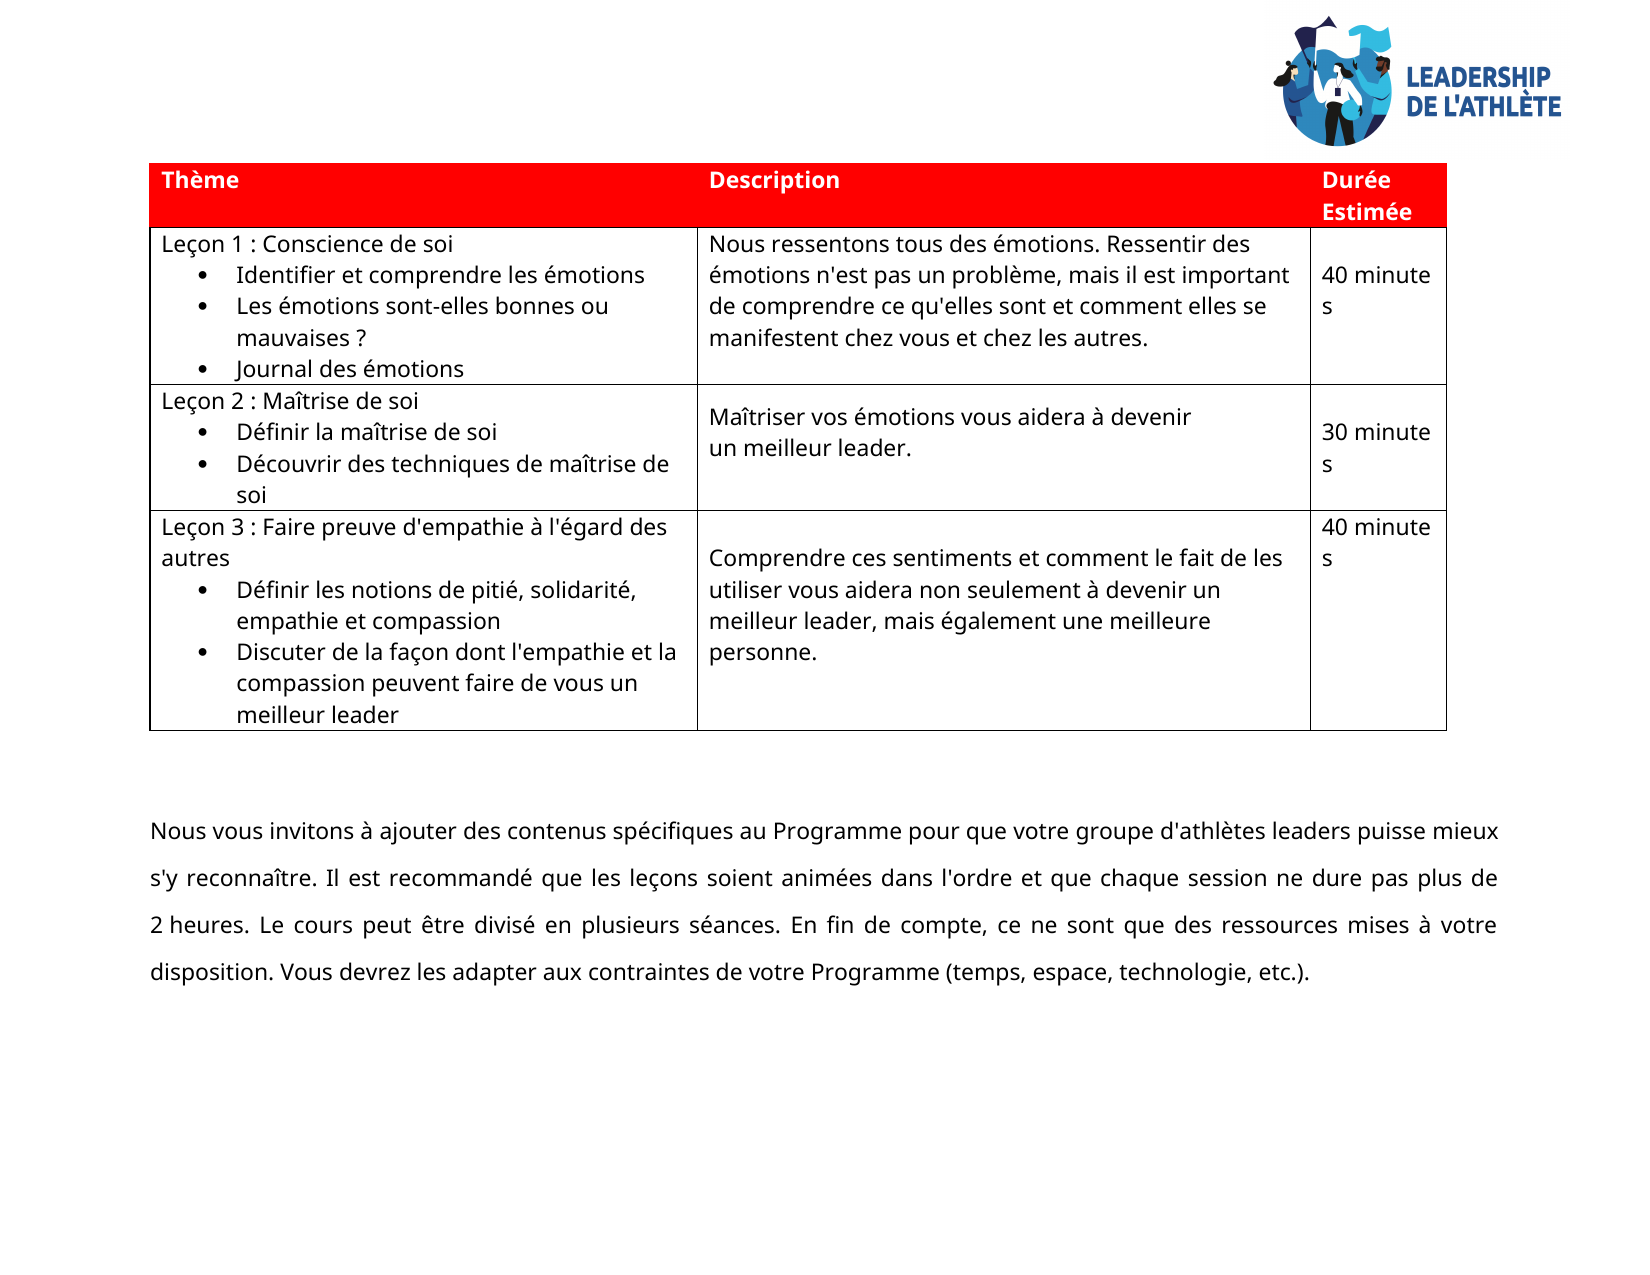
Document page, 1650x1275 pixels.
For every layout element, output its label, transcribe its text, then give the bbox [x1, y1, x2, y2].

table_cell Leçon 3 : Faire preuve d'empathie à l'égard des autres Définir les notions de pitié, solidarité, empathie et compassion Discuter de la façon dont l'empathie et la compassion peuvent faire de vous un meilleur leader [151, 511, 697, 730]
table_header Durée Estimée [1311, 164, 1446, 227]
text Nous vous invitons à ajouter des contenus spécifiques au Programme pour que votre groupe d'athlètes leaders puisse mieux s'y reconnaître. Il est recommandé que les leçons soient animées dans l'ordre et que chaque session ne dure pas plus de 2 heures. Le cours peut être divisé en plusieurs séances. En fin de compte, ce ne sont que des ressources mises à votre disposition. Vous devrez les adapter aux contraintes de votre Programme (temps, espace, technologie, etc.). [150, 815, 1500, 987]
table_header Description [698, 164, 1310, 227]
picture [1263, 0, 1570, 160]
table_header Thème [151, 164, 697, 227]
table_cell Maîtriser vos émotions vous aidera à devenir un meilleur leader. [698, 385, 1310, 510]
table_cell Leçon 1 : Conscience de soi Identifier et comprendre les émotions Les émotions sont-elles bonnes ou mauvaises ? Journal des émotions [151, 228, 697, 384]
table_cell 40 minutes [1311, 228, 1446, 384]
table_cell Leçon 2 : Maîtrise de soi Définir la maîtrise de soi Découvrir des techniques de maîtrise de soi [151, 385, 697, 510]
table_cell Nous ressentons tous des émotions. Ressentir des émotions n'est pas un problème, mais il est important de comprendre ce qu'elles sont et comment elles se manifestent chez vous et chez les autres. [698, 228, 1310, 384]
table_cell 40 minutes [1311, 511, 1446, 730]
table_cell 30 minutes [1311, 385, 1446, 510]
table_cell Comprendre ces sentiments et comment le fait de les utiliser vous aidera non seulement à devenir un meilleur leader, mais également une meilleure personne. [698, 511, 1310, 730]
